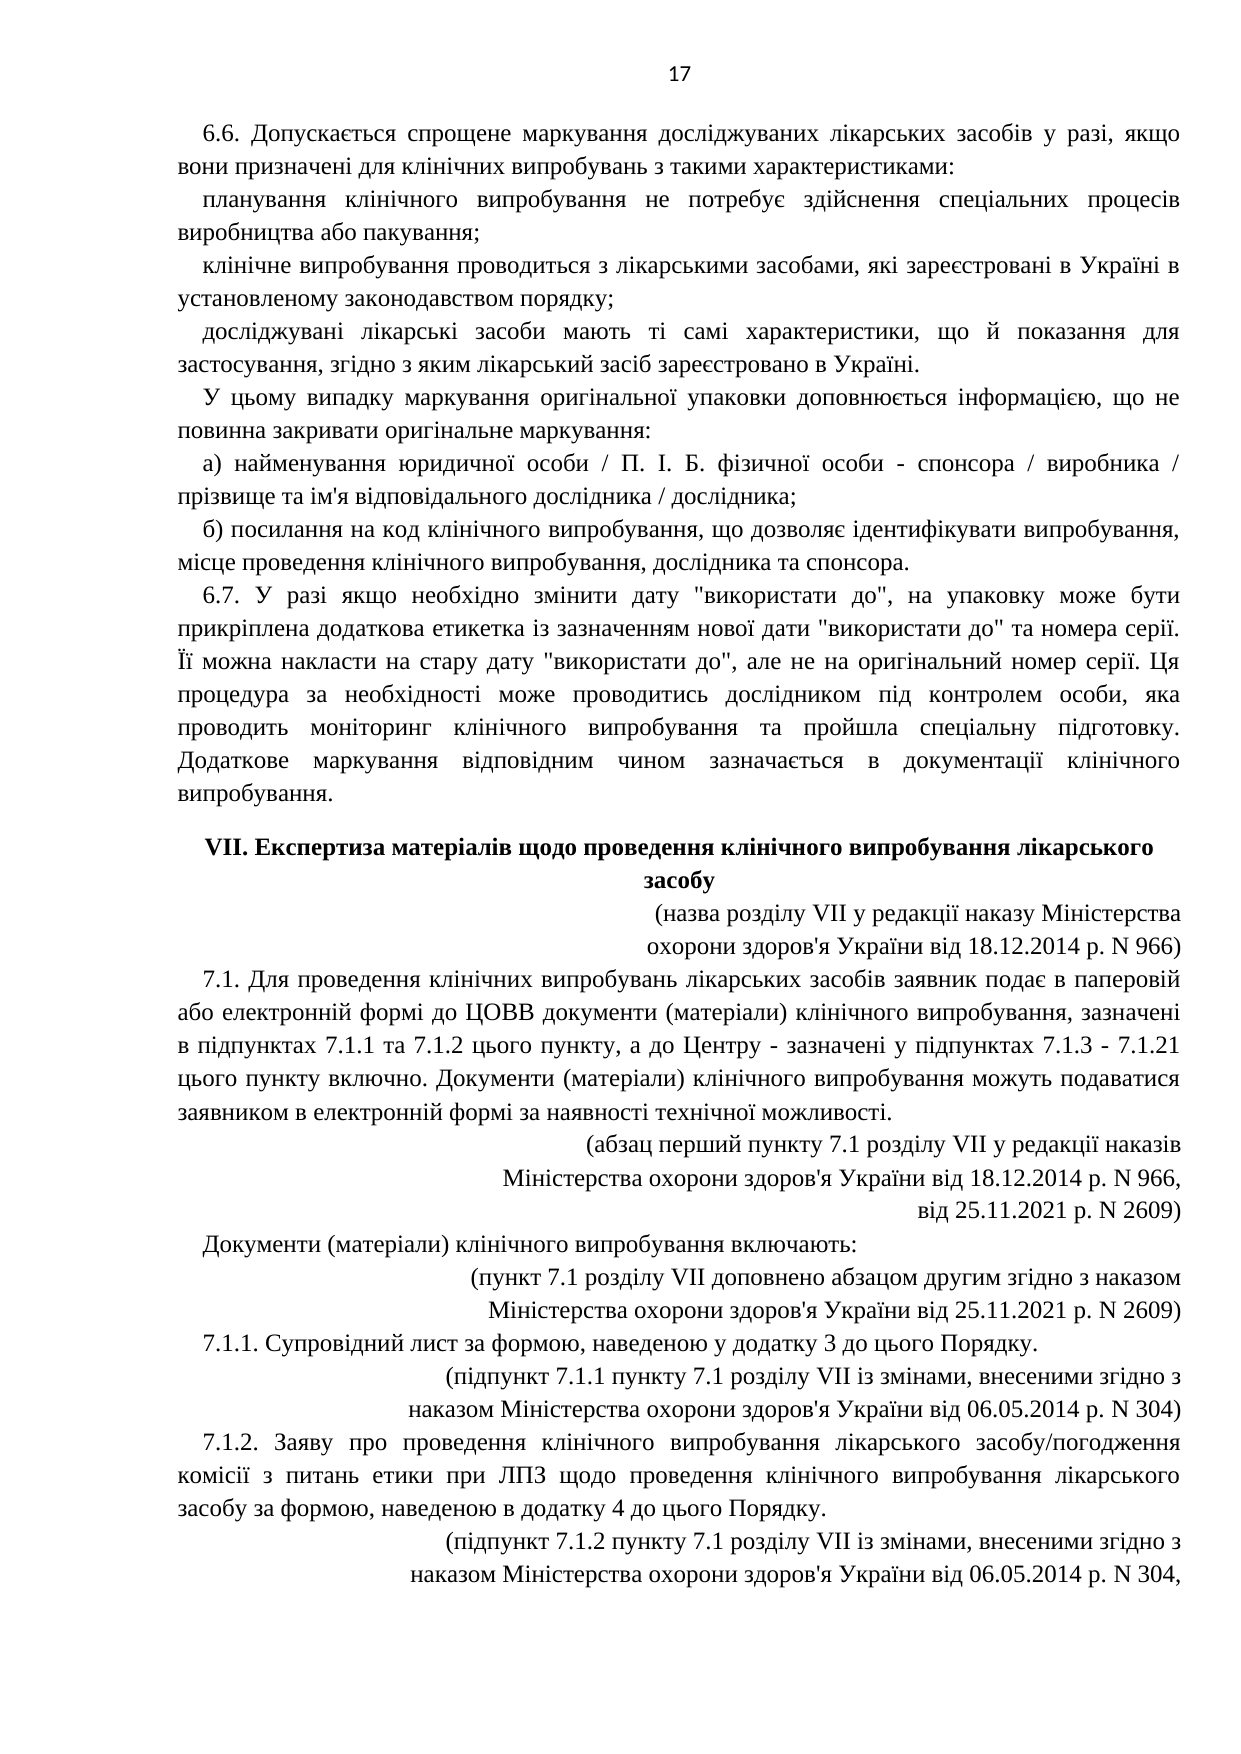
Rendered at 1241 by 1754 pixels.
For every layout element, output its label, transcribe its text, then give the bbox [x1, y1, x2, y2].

text Документи (матеріали) клінічного випробування включають: [177, 1229, 1181, 1257]
text клінічне випробування проводиться з лікарськими засобами, які зареєстровані в Україні в установленому законодавством порядку; [177, 250, 1181, 312]
text 6.6. Допускається спрощене маркування досліджуваних лікарських засобів у разі, якщо вони призначені для клінічних випробувань з такими характеристиками: [177, 118, 1181, 180]
text (підпункт 7.1.1 пункту 7.1 розділу VII із змінами, внесеними згідно з наказом Міністерства охорони здоров'я України від 06.05.2014 р. N 304) [177, 1361, 1181, 1422]
text 7.1.1. Супровідний лист за формою, наведеною у додатку 3 до цього Порядку. [177, 1328, 1181, 1356]
text 7.1.2. Заяву про проведення клінічного випробування лікарського засобу/погодження комісії з питань етики при ЛПЗ щодо проведення клінічного випробування лікарського засобу за формою, наведеною в додатку 4 до цього Порядку. [177, 1427, 1181, 1522]
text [177, 1526, 1181, 1588]
text а) найменування юридичної особи / П. І. Б. фізичної особи - спонсора / виробника / прізвище та ім'я відповідального дослідника / дослідника; [177, 448, 1181, 510]
text б) посилання на код клінічного випробування, що дозволяє ідентифікувати випробування, місце проведення клінічного випробування, дослідника та спонсора. [177, 514, 1181, 576]
text (абзац перший пункту 7.1 розділу VII у редакції наказів Міністерства охорони здоров'я України від 18.12.2014 р. N 966, від 25.11.2021 р. N 2609) [177, 1129, 1181, 1224]
text (назва розділу VII у редакції наказу Міністерства охорони здоров'я України від 18.12.2014 р. N 966) [177, 898, 1181, 960]
text (пункт 7.1 розділу VII доповнено абзацом другим згідно з наказом Міністерства охорони здоров'я України від 25.11.2021 р. N 2609) [177, 1262, 1181, 1323]
text 7.1. Для проведення клінічних випробувань лікарських засобів заявник подає в паперовій або електронній формі до ЦОВВ документи (матеріали) клінічного випробування, зазначені в підпунктах 7.1.1 та 7.1.2 цього пункту, а до Центру - зазначені у підпунктах 7.1.3 - 7.1.21 цього пункту включно. Документи (матеріали) клінічного випробування можуть подаватися заявником в електронній формі за наявності технічної можливості. [177, 964, 1181, 1125]
text досліджувані лікарські засоби мають ті самі характеристики, що й показання для застосування, згідно з яким лікарський засіб зареєстровано в Україні. [177, 316, 1181, 378]
text 6.7. У разі якщо необхідно змінити дату "використати до", на упаковку може бути прикріплена додаткова етикетка із зазначенням нової дати "використати до" та номера серії. Її можна накласти на стару дату "використати до", але не на оригінальний номер серії. Ця процедура за необхідності може проводитись дослідником під контролем особи, яка проводить моніторинг клінічного випробування та пройшла спеціальну підготовку. Додаткове маркування відповідним чином зазначається в документації клінічного випробування. [177, 580, 1181, 807]
subtitle VII. Експертиза матеріалів щодо проведення клінічного випробування лікарського засобу [177, 832, 1181, 894]
text планування клінічного випробування не потребує здійснення спеціальних процесів виробництва або пакування; [177, 184, 1181, 246]
text У цьому випадку маркування оригінальної упаковки доповнюється інформацією, що не повинна закривати оригінальне маркування: [177, 382, 1181, 444]
